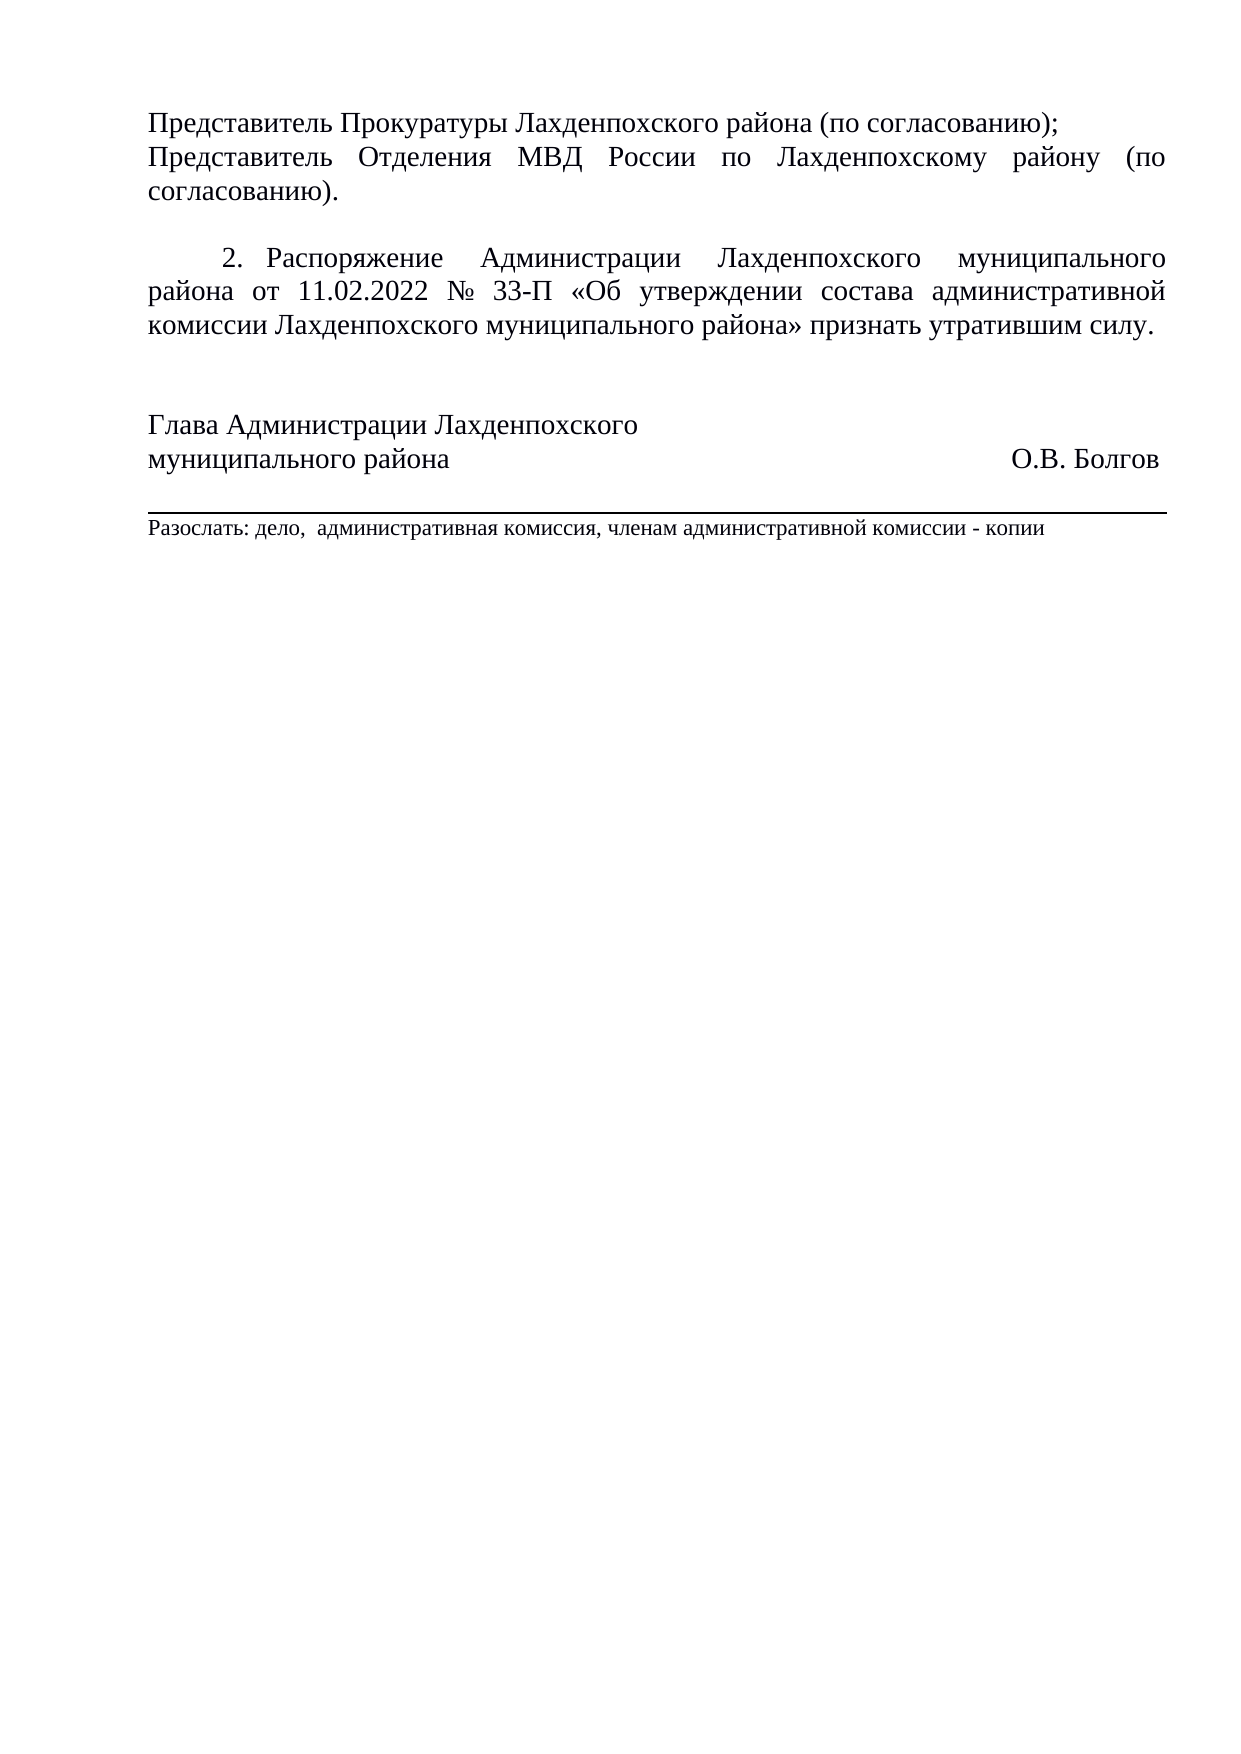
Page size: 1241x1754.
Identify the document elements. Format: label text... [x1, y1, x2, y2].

list Распоряжение Администрации Лахденпохского муниципального района от 11.02.2022 № 33-П «Об утверждении состава административной комиссии Лахденпохского муниципального района» признать утратившим силу. [148, 240, 1167, 340]
text Глава Администрации Лахденпохского [148, 407, 1167, 441]
text Разослать: дело, административная комиссия, членам административной комиссии - копии [148, 514, 1167, 541]
text муниципального района О.В. Болгов [148, 441, 1167, 474]
list Представитель Отделения МВД России по Лахденпохскому району (по согласованию). [148, 139, 1167, 206]
list Представитель Прокуратуры Лахденпохского района (по согласованию); [148, 106, 1167, 139]
